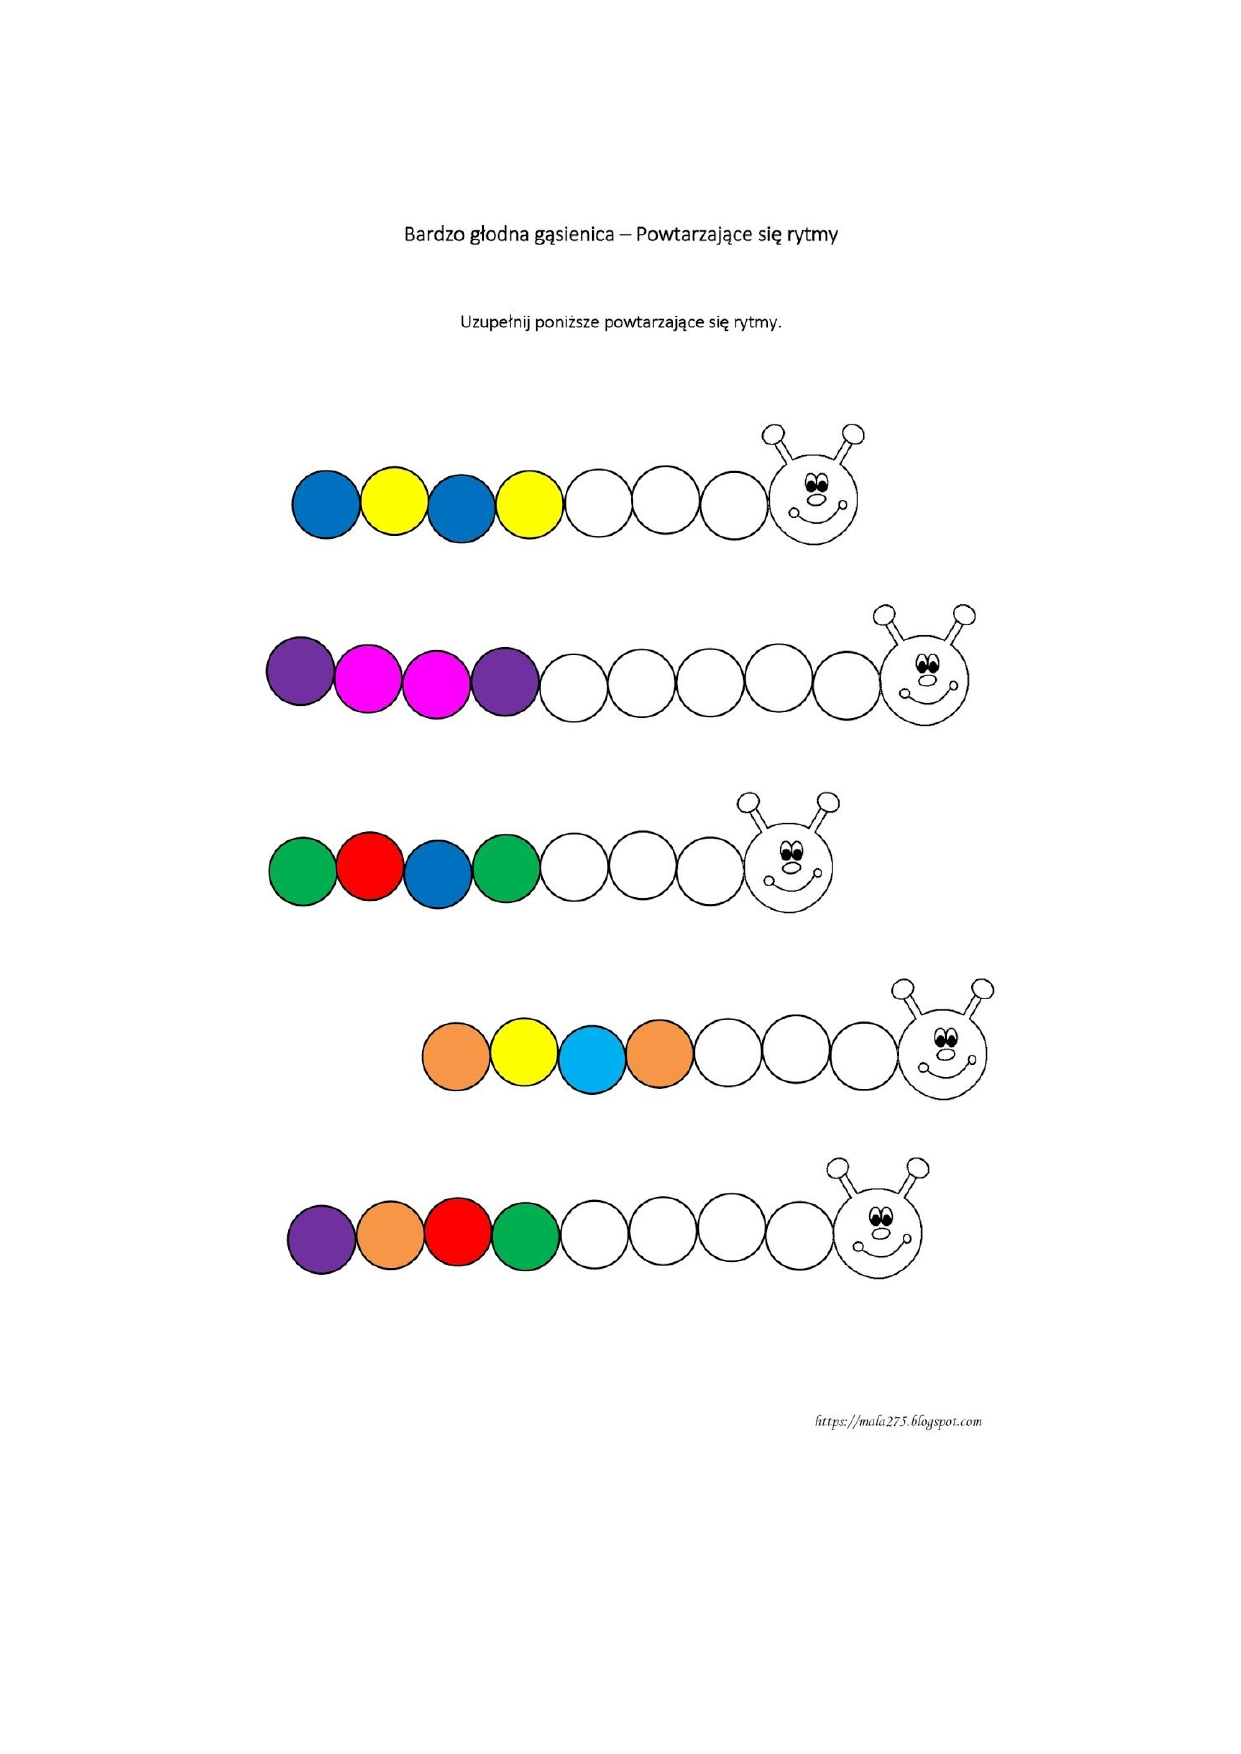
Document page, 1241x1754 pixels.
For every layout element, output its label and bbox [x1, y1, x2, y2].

picture [147, 147, 1093, 1486]
